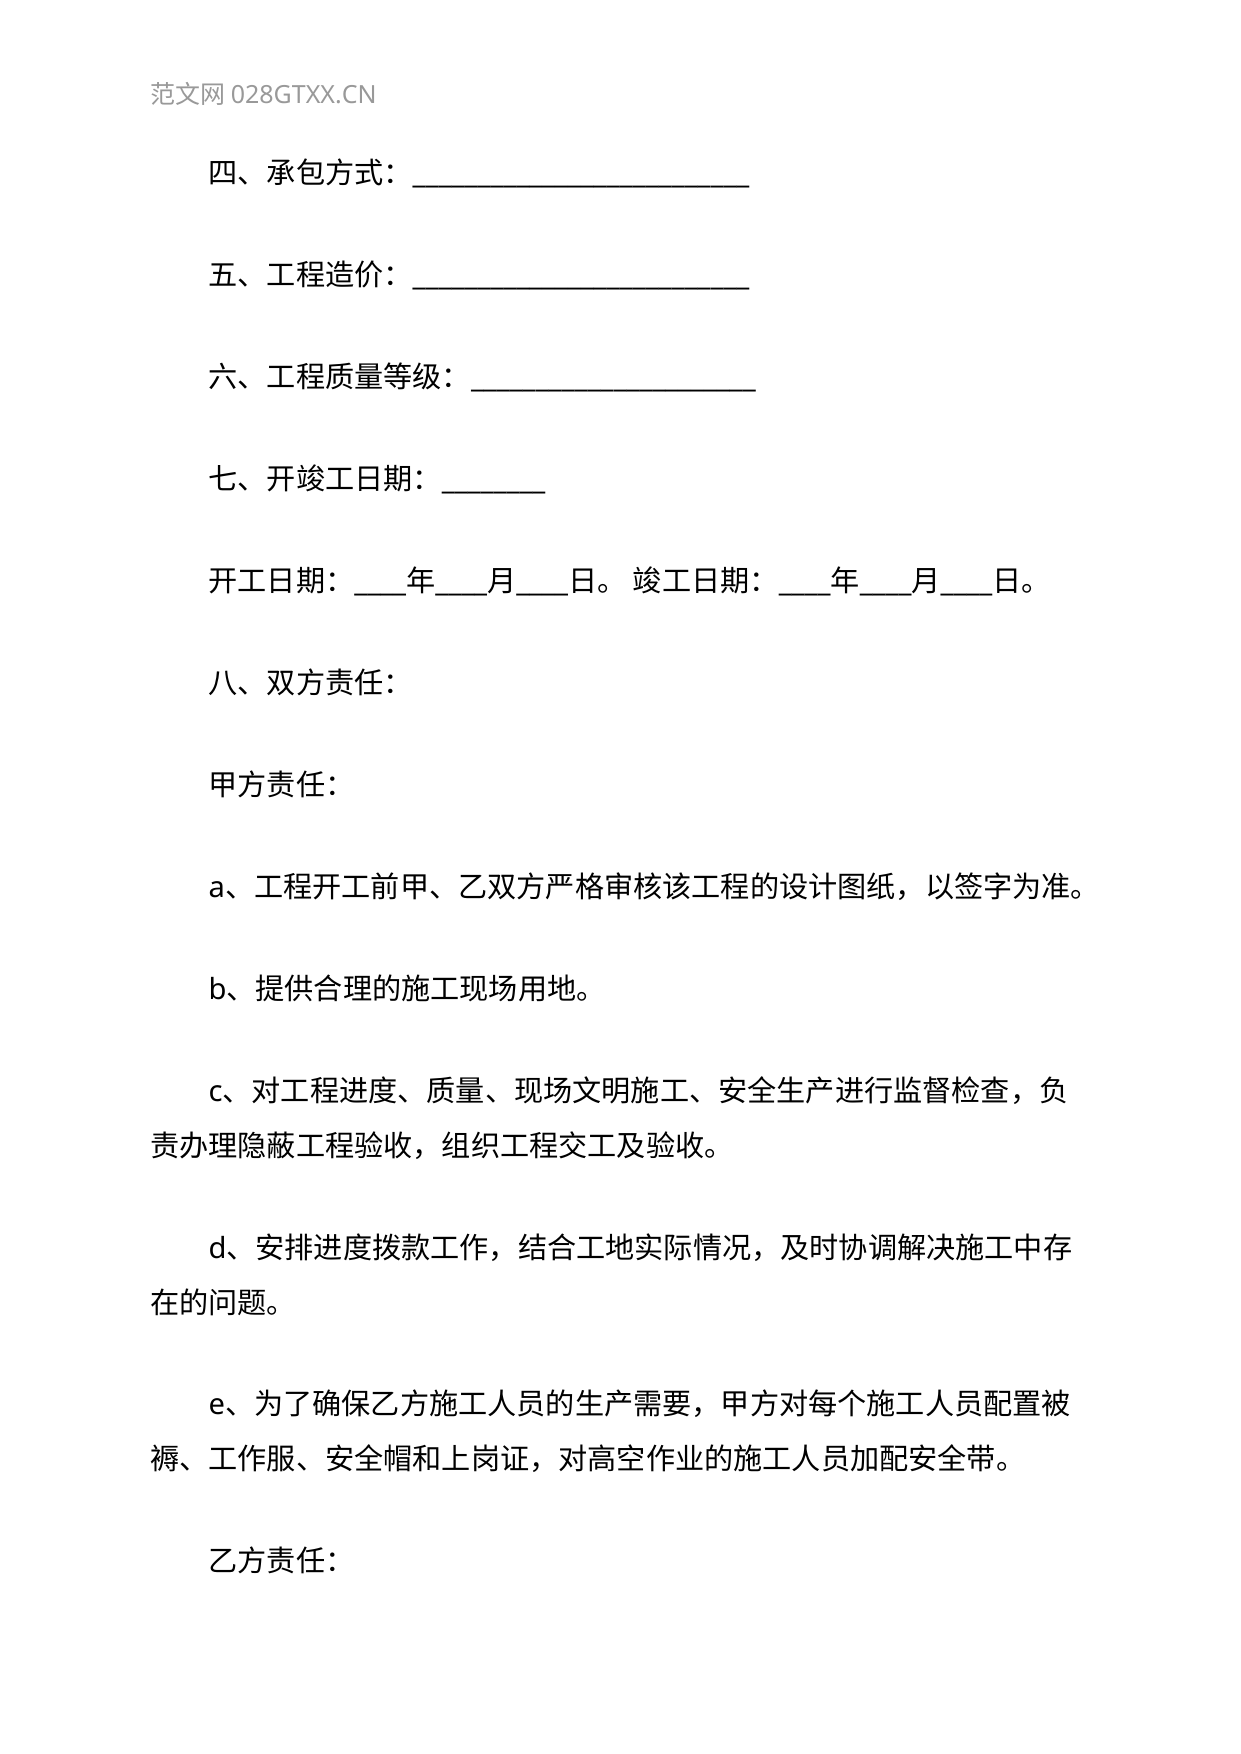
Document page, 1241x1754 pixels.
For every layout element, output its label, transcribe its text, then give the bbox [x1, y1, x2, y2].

text c、对工程进度、质量、现场文明施工、安全生产进行监督检查，负责办理隐蔽工程验收，组织工程交工及验收。 [150, 1067, 1090, 1165]
text 四、承包方式：__________________________ [150, 150, 1090, 192]
text a、工程开工前甲、乙双方严格审核该工程的设计图纸，以签字为准。 [150, 863, 1090, 906]
text 五、工程造价：__________________________ [150, 252, 1090, 294]
text 乙方责任： [150, 1538, 1090, 1580]
text 开工日期：____年____月____日。 竣工日期：____年____月____日。 [150, 558, 1090, 600]
text 六、工程质量等级：______________________ [150, 354, 1090, 396]
text d、安排进度拨款工作，结合工地实际情况，及时协调解决施工中存在的问题。 [150, 1224, 1090, 1321]
text b、提供合理的施工现场用地。 [150, 965, 1090, 1008]
text e、为了确保乙方施工人员的生产需要，甲方对每个施工人员配置被褥、工作服、安全帽和上岗证，对高空作业的施工人员加配安全带。 [150, 1381, 1090, 1478]
text 甲方责任： [150, 762, 1090, 804]
text 七、开竣工日期：________ [150, 456, 1090, 498]
text 八、双方责任： [150, 660, 1090, 702]
